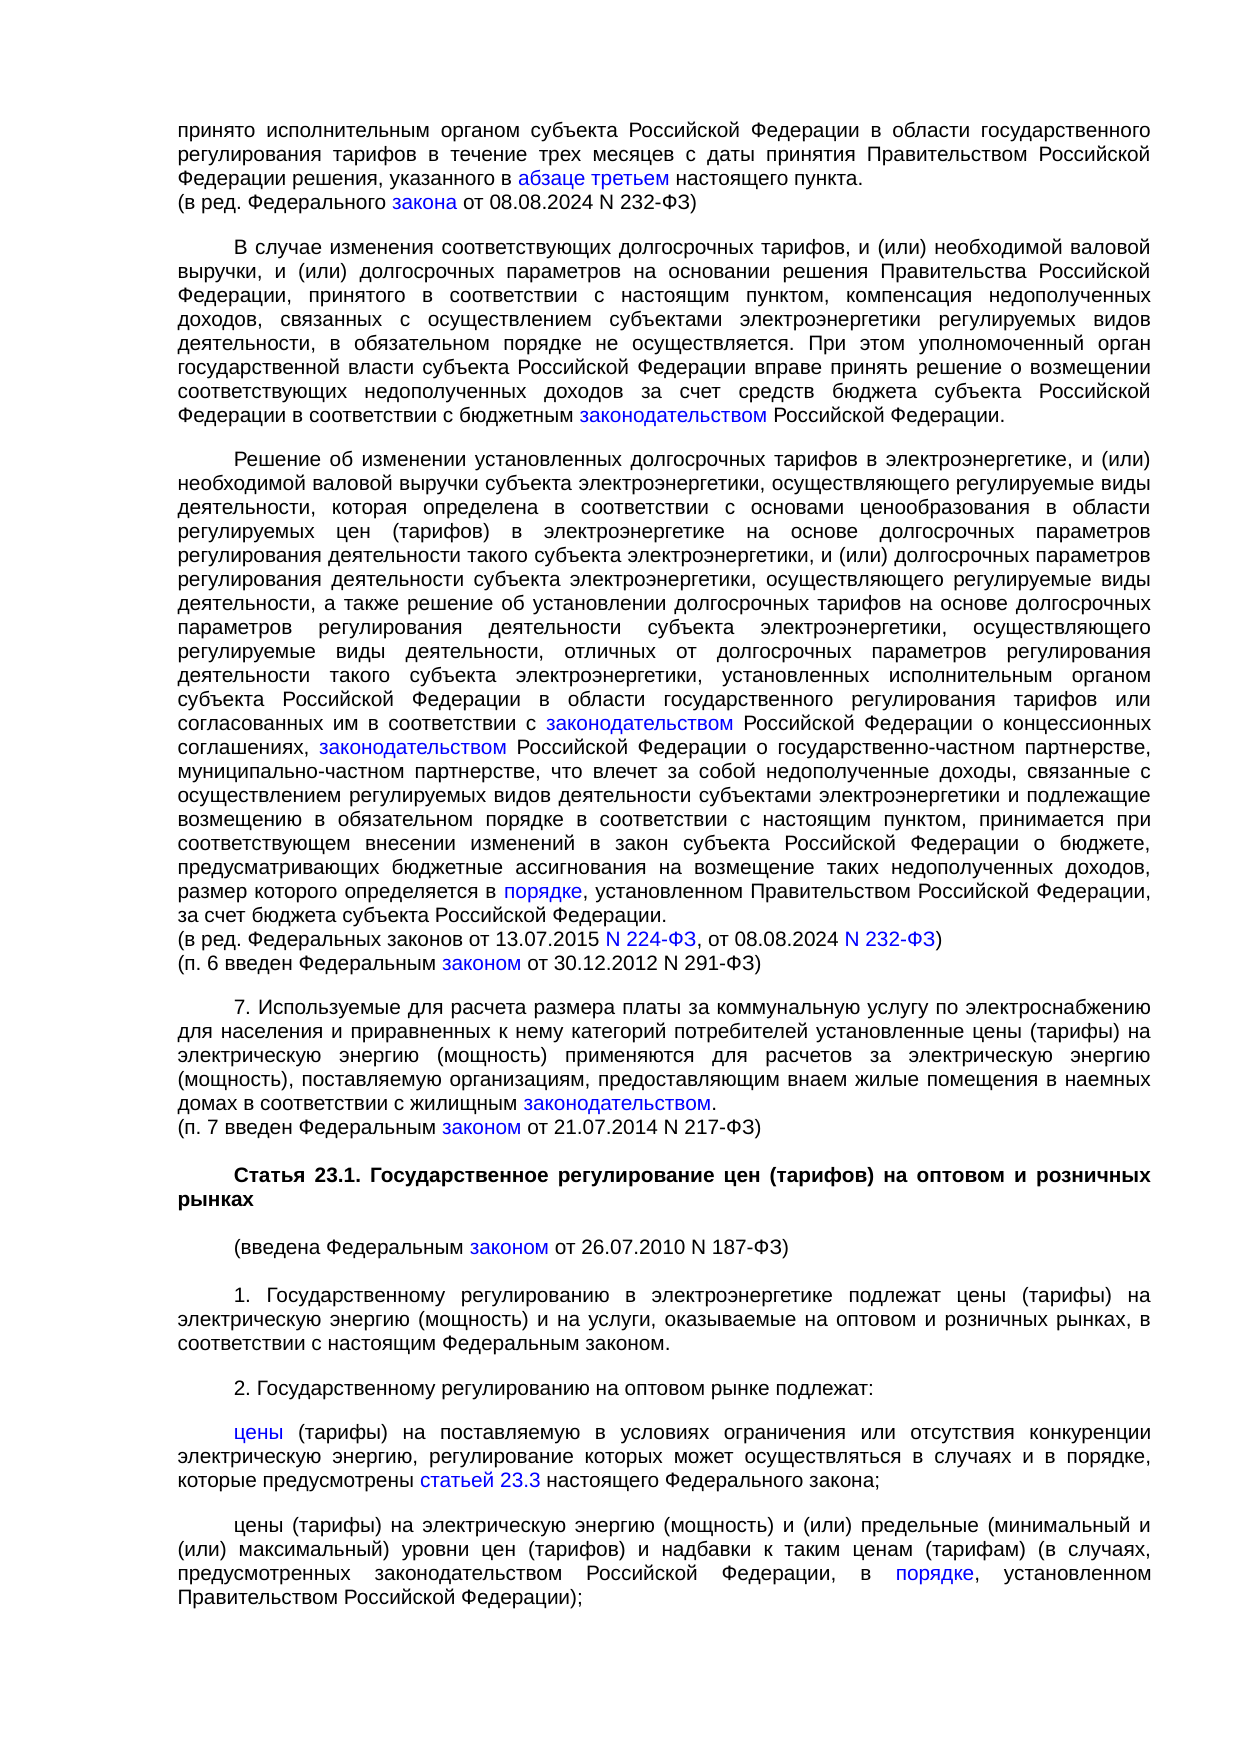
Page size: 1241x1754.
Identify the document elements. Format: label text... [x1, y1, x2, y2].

text (в ред. Федеральных законов от 13.07.2015 N 224-ФЗ, от 08.08.2024 N 232-ФЗ) [177, 926, 1152, 950]
text (введена Федеральным законом от 26.07.2010 N 187-ФЗ) [177, 1235, 1152, 1259]
title Статья 23.1. Государственное регулирование цен (тарифов) на оптовом и розничных рынках [177, 1163, 1152, 1211]
text 1. Государственному регулированию в электроэнергетике подлежат цены (тарифы) на электрическую энергию (мощность) и на услуги, оказываемые на оптовом и розничных рынках, в соответствии с настоящим Федеральным законом. [177, 1283, 1152, 1354]
text цены (тарифы) на электрическую энергию (мощность) и (или) предельные (минимальный и (или) максимальный) уровни цен (тарифов) и надбавки к таким ценам (тарифам) (в случаях, предусмотренных законодательством Российской Федерации, в порядке, установленном Правительством Российской Федерации); [177, 1513, 1152, 1609]
text 2. Государственному регулированию на оптовом рынке подлежат: [177, 1375, 1152, 1399]
text (в ред. Федерального закона от 08.08.2024 N 232-ФЗ) [177, 190, 1152, 214]
text цены (тарифы) на поставляемую в условиях ограничения или отсутствия конкуренции электрическую энергию, регулирование которых может осуществляться в случаях и в порядке, которые предусмотрены статьей 23.3 настоящего Федерального закона; [177, 1420, 1152, 1492]
text (п. 7 введен Федеральным законом от 21.07.2014 N 217-ФЗ) [177, 1115, 1152, 1139]
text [177, 118, 1152, 190]
text (п. 6 введен Федеральным законом от 30.12.2012 N 291-ФЗ) [177, 950, 1152, 974]
text 7. Используемые для расчета размера платы за коммунальную услугу по электроснабжению для населения и приравненных к нему категорий потребителей установленные цены (тарифы) на электрическую энергию (мощность) применяются для расчетов за электрическую энергию (мощность), поставляемую организациям, предоставляющим внаем жилые помещения в наемных домах в соответствии с жилищным законодательством. [177, 995, 1152, 1115]
text Решение об изменении установленных долгосрочных тарифов в электроэнергетике, и (или) необходимой валовой выручки субъекта электроэнергетики, осуществляющего регулируемые виды деятельности, которая определена в соответствии с основами ценообразования в области регулируемых цен (тарифов) в электроэнергетике на основе долгосрочных параметров регулирования деятельности такого субъекта электроэнергетики, и (или) долгосрочных параметров регулирования деятельности субъекта электроэнергетики, осуществляющего регулируемые виды деятельности, а также решение об установлении долгосрочных тарифов на основе долгосрочных параметров регулирования деятельности субъекта электроэнергетики, осуществляющего регулируемые виды деятельности, отличных от долгосрочных параметров регулирования деятельности такого субъекта электроэнергетики, установленных исполнительным органом субъекта Российской Федерации в области государственного регулирования тарифов или согласованных им в соответствии с законодательством Российской Федерации о концессионных соглашениях, законодательством Российской Федерации о государственно-частном партнерстве, муниципально-частном партнерстве, что влечет за собой недополученные доходы, связанные с осуществлением регулируемых видов деятельности субъектами электроэнергетики и подлежащие возмещению в обязательном порядке в соответствии с настоящим пунктом, принимается при соответствующем внесении изменений в закон субъекта Российской Федерации о бюджете, предусматривающих бюджетные ассигнования на возмещение таких недополученных доходов, размер которого определяется в порядке, установленном Правительством Российской Федерации, за счет бюджета субъекта Российской Федерации. [177, 447, 1152, 926]
text В случае изменения соответствующих долгосрочных тарифов, и (или) необходимой валовой выручки, и (или) долгосрочных параметров на основании решения Правительства Российской Федерации, принятого в соответствии с настоящим пунктом, компенсация недополученных доходов, связанных с осуществлением субъектами электроэнергетики регулируемых видов деятельности, в обязательном порядке не осуществляется. При этом уполномоченный орган государственной власти субъекта Российской Федерации вправе принять решение о возмещении соответствующих недополученных доходов за счет средств бюджета субъекта Российской Федерации в соответствии с бюджетным законодательством Российской Федерации. [177, 235, 1152, 426]
